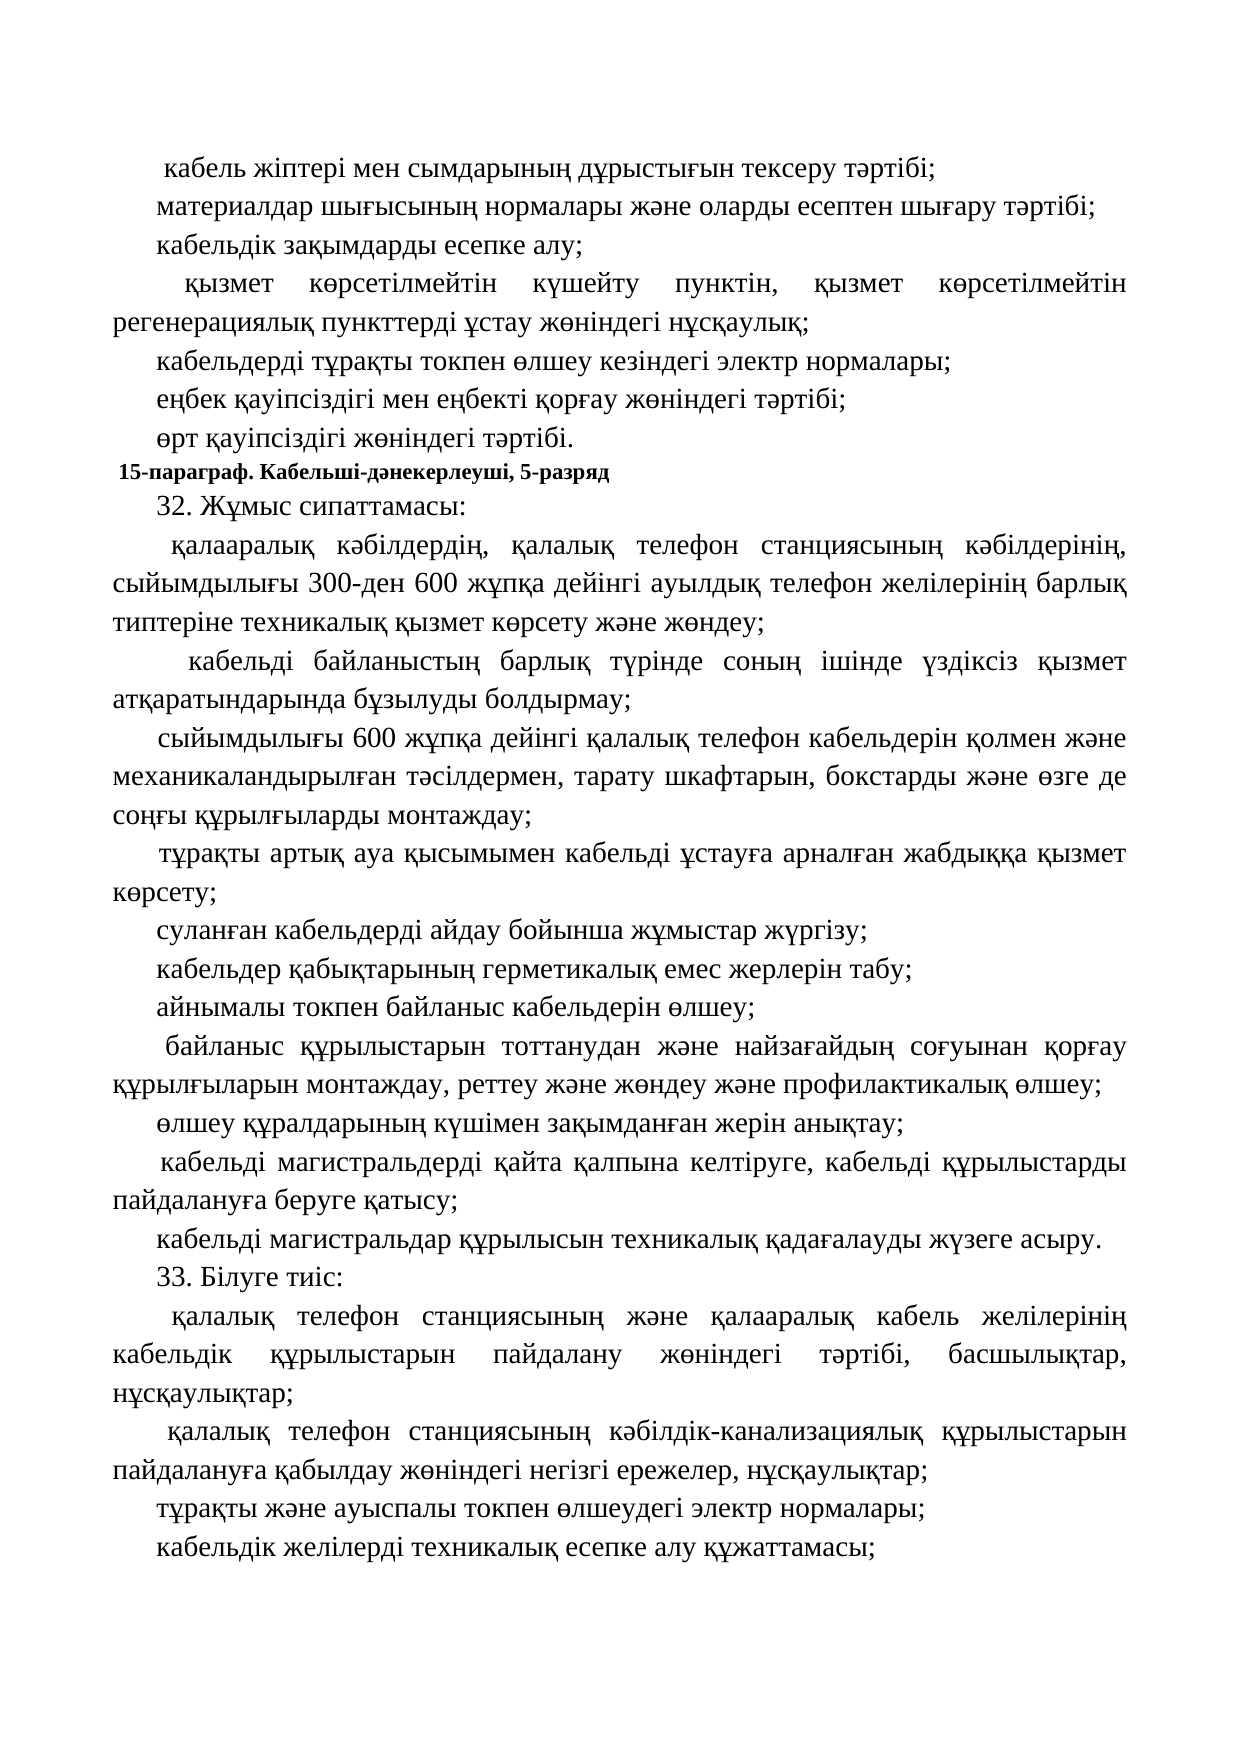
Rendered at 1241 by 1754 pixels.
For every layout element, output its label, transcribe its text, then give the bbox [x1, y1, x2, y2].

text суланған кабельдерді айдау бойынша жұмыстар жүргізу; [112, 912, 1128, 946]
text кабельді магистральдар құрылысын техникалық қадағалауды жүзеге асыру. [112, 1221, 1128, 1254]
text 15-параграф. Кабельші-дәнекерлеуші, 5-разряд [112, 458, 1128, 485]
text кабельді байланыстың барлық түрінде соның ішінде үздіксіз қызмет атқаратындарында бұзылуды болдырмау; [112, 643, 1128, 715]
text өлшеу құралдарының күшімен зақымданған жерін анықтау; [112, 1105, 1128, 1139]
text тұрақты және ауыспалы токпен өлшеудегі электр нормалары; [112, 1491, 1128, 1524]
text айнымалы токпен байланыс кабельдерін өлшеу; [112, 989, 1128, 1023]
text кабельдік зақымдарды есепке алу; [112, 227, 1128, 261]
text кабельдік желілерді техникалық есепке алу құжаттамасы; [112, 1529, 1128, 1563]
text кабельдер қабықтарының герметикалық емес жерлерін табу; [112, 951, 1128, 984]
text кабель жіптері мен сымдарының дұрыстығын тексеру тәртібі; [112, 150, 1128, 183]
text байланыс құрылыстарын тоттанудан және найзағайдың соғуынан қорғау құрылғыларын монтаждау, реттеу және жөндеу және профилактикалық өлшеу; [112, 1028, 1128, 1100]
text кабельдерді тұрақты токпен өлшеу кезіндегі электр нормалары; [112, 343, 1128, 376]
text өрт қауіпсіздігі жөніндегі тәртібі. [112, 420, 1128, 453]
text тұрақты артық ауа қысымымен кабельді ұстауға арналған жабдыққа қызмет көрсету; [112, 835, 1128, 907]
text қызмет көрсетілмейтін күшейту пунктін, қызмет көрсетілмейтін регенерациялық пункттерді ұстау жөніндегі нұсқаулық; [112, 266, 1128, 338]
text еңбек қауіпсіздігі мен еңбекті қорғау жөніндегі тәртібі; [112, 381, 1128, 415]
text материалдар шығысының нормалары және оларды есептен шығару тәртібі; [112, 188, 1128, 222]
text кабельді магистральдерді қайта қалпына келтіруге, кабельді құрылыстарды пайдалануға беруге қатысу; [112, 1144, 1128, 1216]
text қалааралық кәбілдердің, қалалық телефон станциясының кәбілдерінің, сыйымдылығы 300-ден 600 жұпқа дейінгі ауылдық телефон желілерінің барлық типтеріне техникалық қызмет көрсету және жөндеу; [112, 527, 1128, 638]
text сыйымдылығы 600 жұпқа дейінгі қалалық телефон кабельдерін қолмен және механикаландырылған тәсілдермен, тарату шкафтарын, бокстарды және өзге де соңғы құрылғыларды монтаждау; [112, 720, 1128, 830]
text 32. Жұмыс сипаттамасы: [112, 488, 1128, 522]
text қалалық телефон станциясының және қалааралық кабель желілерінің кабельдік құрылыстарын пайдалану жөніндегі тәртібі, басшылықтар, нұсқаулықтар; [112, 1298, 1128, 1408]
text 33. Білуге тиіс: [112, 1259, 1128, 1293]
text қалалық телефон станциясының кәбілдік-канализациялық құрылыстарын пайдалануға қабылдау жөніндегі негізгі ережелер, нұсқаулықтар; [112, 1413, 1128, 1486]
